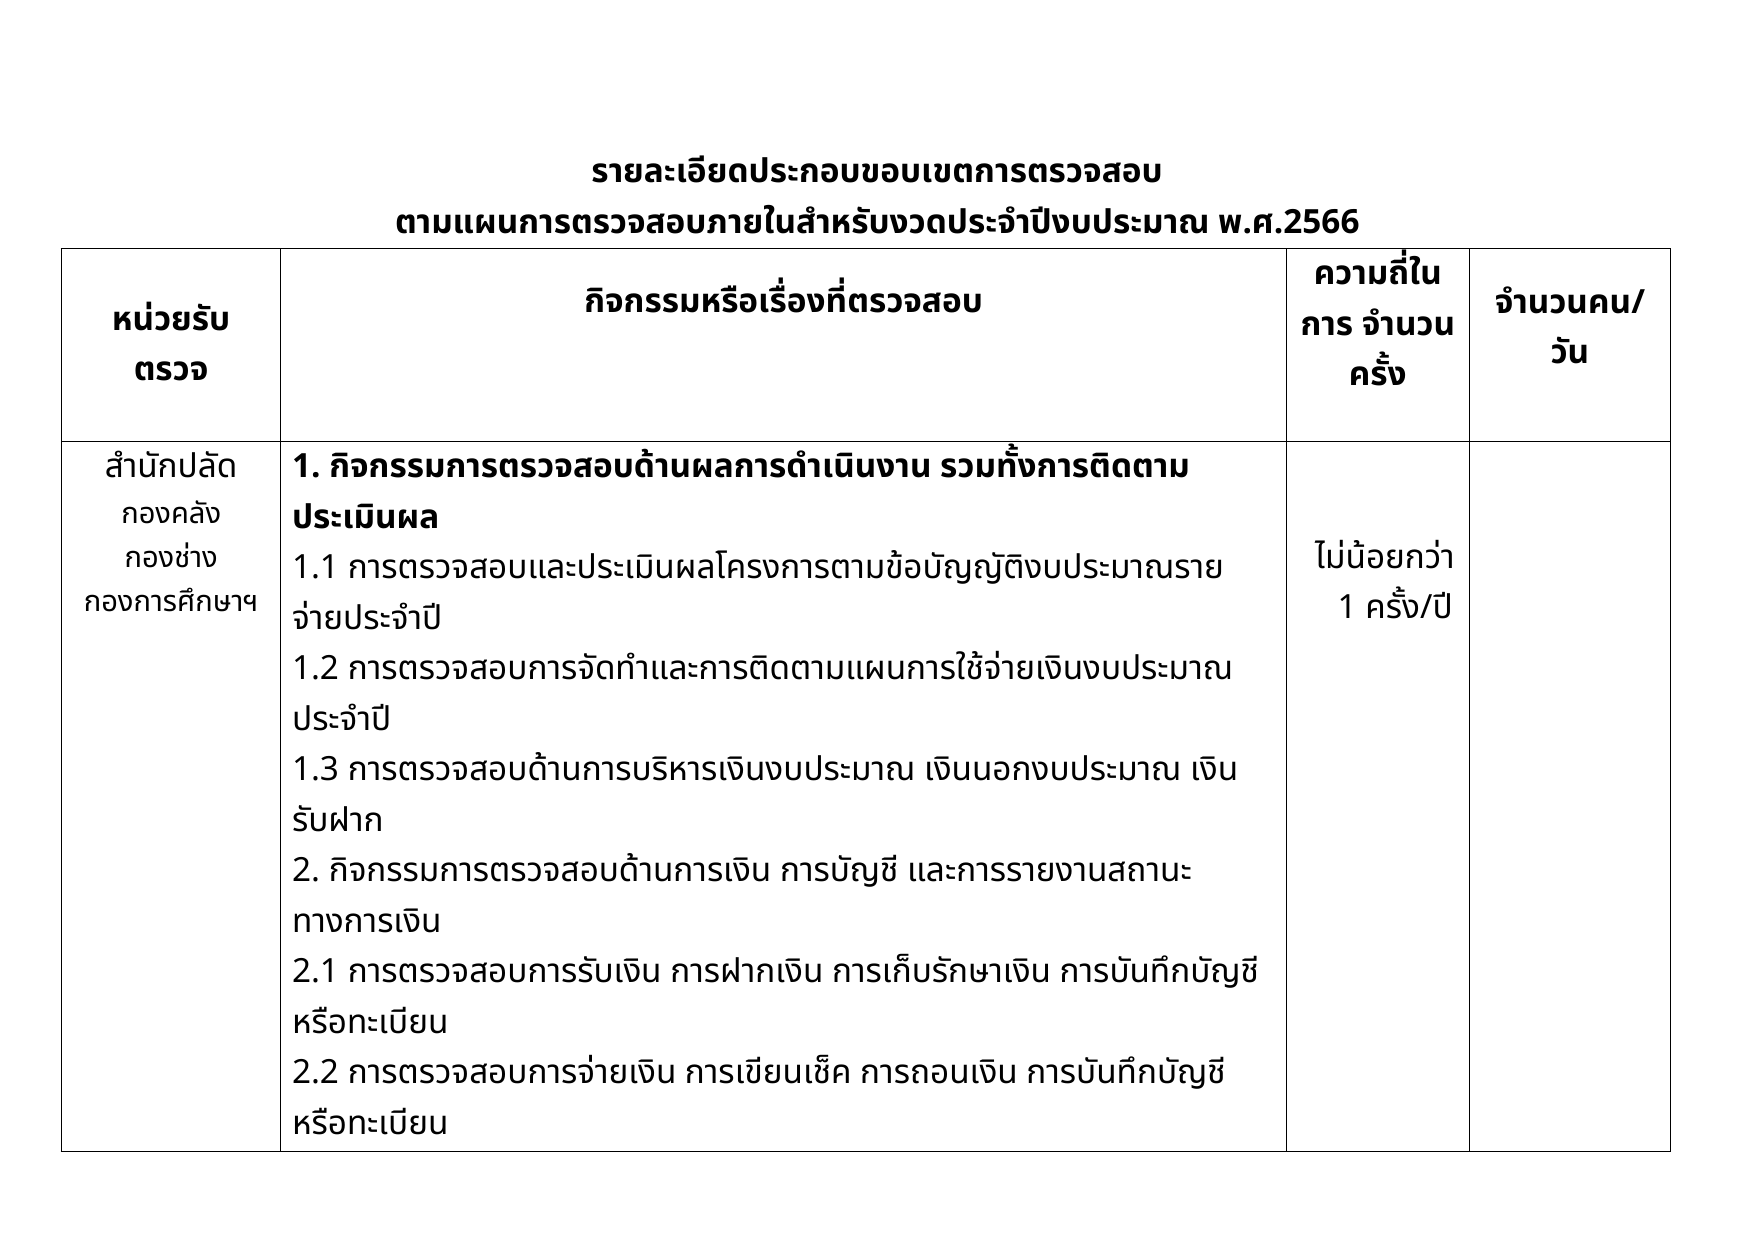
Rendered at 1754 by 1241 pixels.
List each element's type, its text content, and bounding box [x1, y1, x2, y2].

table_header หน่วยรับ ตรวจ [62, 249, 280, 441]
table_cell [281, 442, 1286, 1151]
table_header ความถี่ในการ จำนวนครั้ง [1287, 249, 1469, 441]
table_cell [1470, 442, 1670, 1151]
text ตามแผนการตรวจสอบภายในสำหรับงวดประจำปีงบประมาณ พ.ศ.2566 [150, 198, 1604, 248]
text รายละเอียดประกอบขอบเขตการตรวจสอบ [150, 147, 1604, 198]
table_header กิจกรรมหรือเรื่องที่ตรวจสอบ [281, 249, 1286, 441]
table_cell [1287, 442, 1469, 1151]
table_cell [62, 442, 280, 1151]
table_header จำนวนคน/วัน [1470, 249, 1670, 441]
